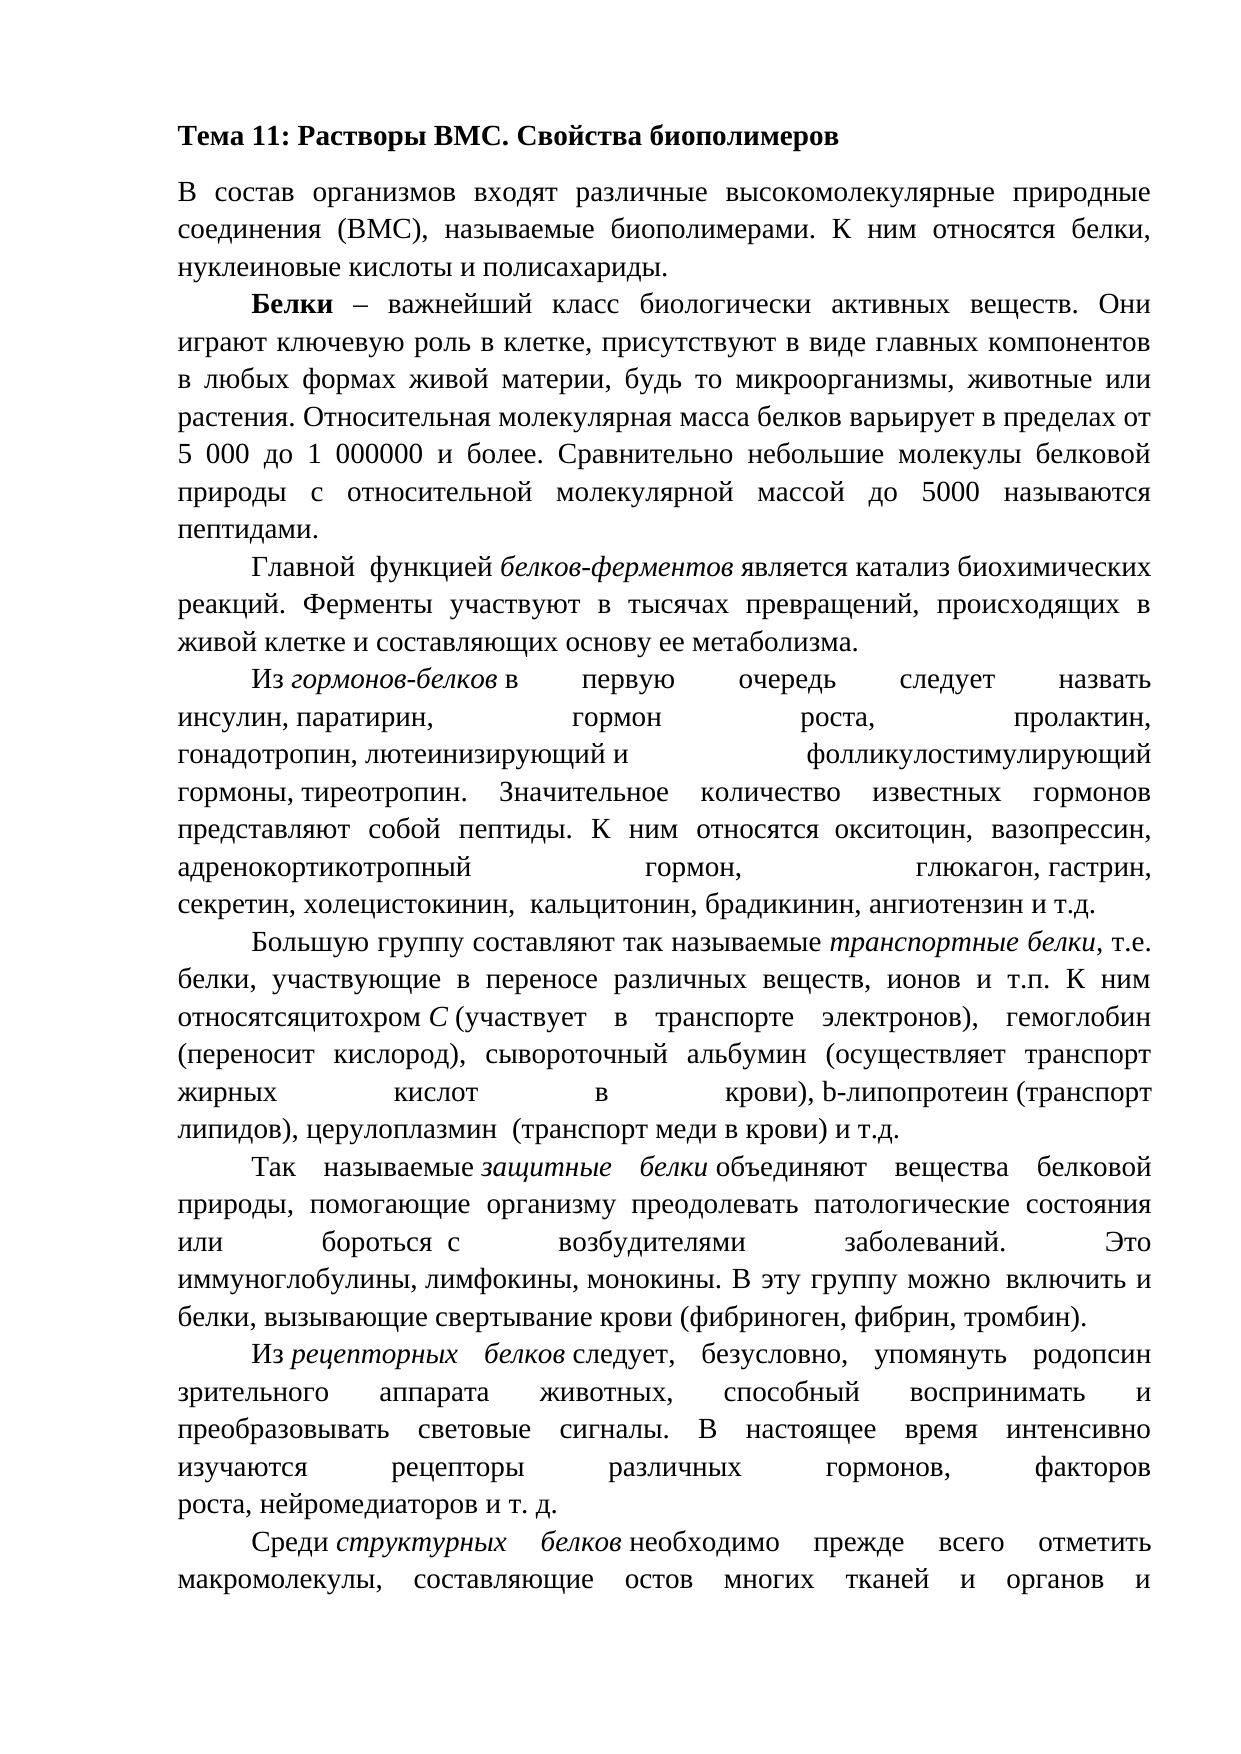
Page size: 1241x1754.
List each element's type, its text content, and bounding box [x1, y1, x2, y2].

text Тема 11: Растворы ВМС. Свойства биополимеров [177, 118, 1152, 152]
text Так называемые защитные белки объединяют вещества белковой природы, помогающие организму преодолевать патологические состояния или бороться с возбудителями заболеваний. Это иммуноглобулины, лимфокины, монокины. В эту группу можно включить и белки, вызывающие свертывание крови (фибриноген, фибрин, тромбин). [177, 1145, 1152, 1332]
text Из гормонов-белков в первую очередь следует назвать инсулин, паратирин, гормон роста, пролактин, гонадотропин, лютеинизирующий и фолликулостимулирующий гормоны, тиреотропин. Значительное количество известных гормонов представляют собой пептиды. К ним относятся окситоцин, вазопрессин, адренокортикотропный гормон, глюкагон, гастрин, секретин, холецистокинин, кальцитонин, брадикинин, ангиотензин и т.д. [177, 657, 1152, 920]
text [177, 1520, 1152, 1595]
text В состав организмов входят различные высокомолекулярные природные соединения (ВМС), называемые биополимерами. К ним относятся белки, нуклеиновые кислоты и полисахариды. [177, 170, 1152, 282]
text Белки – важнейший класс биологически активных веществ. Они играют ключевую роль в клетке, присутствуют в виде главных компонентов в любых формах живой материи, будь то микроорганизмы, животные или растения. Относительная молекулярная масса белков варьирует в пределах от 5 000 до 1 000000 и более. Сравнительно небольшие молекулы белковой природы с относительной молекулярной массой до 5000 называются пептидами. [177, 282, 1152, 545]
text Главной функцией белков-ферментов является катализ биохимических реакций. Ферменты участвуют в тысячах превращений, происходящих в живой клетке и составляющих основу ее метаболизма. [177, 545, 1152, 657]
text Из рецепторных белков следует, безусловно, упомянуть родопсин зрительного аппарата животных, способный воспринимать и преобразовывать световые сигналы. В настоящее время интенсивно изучаются рецепторы различных гормонов, факторов роста, нейромедиаторов и т. д. [177, 1332, 1152, 1520]
text Большую группу составляют так называемые транспортные белки, т.е. белки, участвующие в переносе различных веществ, ионов и т.п. К ним относятсяцитохром С (участвует в транспорте электронов), гемоглобин (переносит кислород), сывороточный альбумин (осуществляет транспорт жирных кислот в крови), b-липопротеин (транспорт липидов), церулоплазмин (транспорт меди в крови) и т.д. [177, 920, 1152, 1145]
